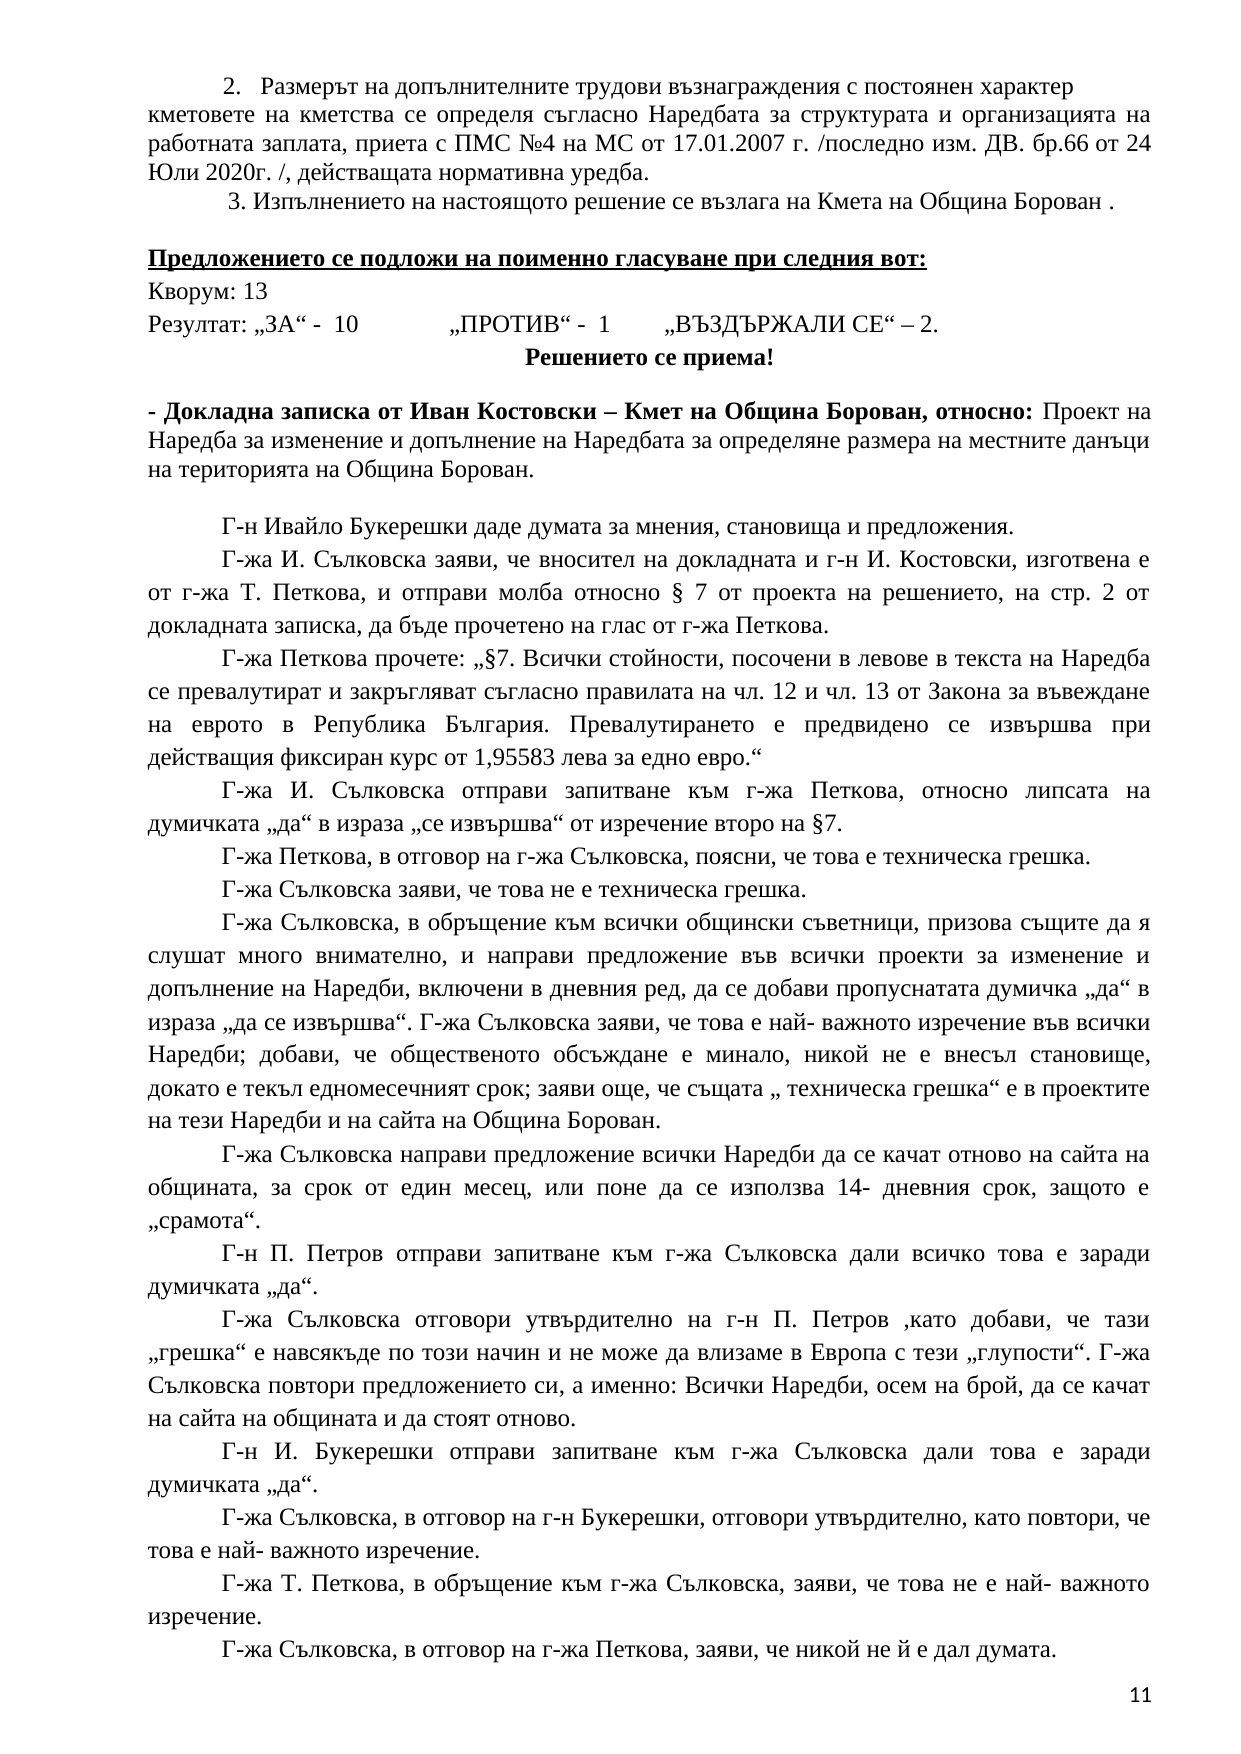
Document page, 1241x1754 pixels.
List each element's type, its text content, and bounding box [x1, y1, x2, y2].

text Г-жа Т. Петкова, в обръщение към г-жа Сълковска, заяви, че това не е най- важното изречение. [148, 1568, 1152, 1630]
text Предложението се подложи на поименно гласуване при следния вот: [148, 243, 1152, 272]
text Г-жа Сълковска отговори утвърдително на г-н П. Петров ,като добави, че тази „грешка“ е навсякъде по този начин и не може да влизаме в Европа с тези „глупости“. Г-жа Сълковска повтори предложението си, а именно: Всички Наредби, осем на брой, да се качат на сайта на общината и да стоят отново. [148, 1304, 1152, 1432]
text Г-н Ивайло Букерешки даде думата за мнения, становища и предложения. [148, 511, 1152, 540]
text Г-жа Петкова прочете: „§7. Всички стойности, посочени в левове в текста на Наредба се превалутират и закръгляват съгласно правилата на чл. 12 и чл. 13 от Закона за въвеждане на еврото в Република България. Превалутирането е предвидено се извършва при действащия фиксиран курс от 1,95583 лева за едно евро.“ [148, 643, 1152, 771]
text 3. Изпълнението на настоящото решение се възлага на Кмета на Община Борован . [148, 186, 1152, 214]
text Г-жа Сълковска, в отговор на г-н Букерешки, отговори утвърдително, като повтори, че това е най- важното изречение. [148, 1502, 1152, 1564]
text кметовете на кметства се определя съгласно Наредбата за структурата и организацията на работната заплата, приета с ПМС №4 на МС от 17.01.2007 г. /последно изм. ДВ. бр.66 от 24 Юли 2020г. /, действащата нормативна уредба. [148, 99, 1152, 186]
text Г-жа И. Сълковска отправи запитване към г-жа Петкова, относно липсата на думичката „да“ в израза „се извършва“ от изречение второ на §7. [148, 775, 1152, 837]
text Г-жа И. Сълковска заяви, че вносител на докладната и г-н И. Костовски, изготвена е от г-жа Т. Петкова, и отправи молба относно § 7 от проекта на решението, на стр. 2 от докладната записка, да бъде прочетено на глас от г-жа Петкова. [148, 544, 1152, 639]
text Г-жа Сълковска, в отговор на г-жа Петкова, заяви, че никой не й е дал думата. [148, 1634, 1152, 1663]
text Решението се приема! [148, 342, 1152, 371]
text Г-жа Сълковска направи предложение всички Наредби да се качат отново на сайта на общината, за срок от един месец, или поне да се използва 14- дневния срок, защото е „срамота“. [148, 1139, 1152, 1233]
text Г-жа Петкова, в отговор на г-жа Сълковска, поясни, че това е техническа грешка. [148, 841, 1152, 870]
text Кворум: 13 [148, 276, 1152, 305]
text Г-н И. Букерешки отправи запитване към г-жа Сълковска дали това е заради думичката „да“. [148, 1436, 1152, 1498]
text Г-жа Сълковска, в обръщение към всички общински съветници, призова същите да я слушат много внимателно, и направи предложение във всички проекти за изменение и допълнение на Наредби, включени в дневния ред, да се добави пропуснатата думичка „да“ в израза „да се извършва“. Г-жа Сълковска заяви, че това е най- важното изречение във всички Наредби; добави, че общественото обсъждане е минало, никой не е внесъл становище, докато е текъл едномесечният срок; заяви още, че същата „ техническа грешка“ е в проектите на тези Наредби и на сайта на Община Борован. [148, 907, 1152, 1134]
text - Докладна записка от Иван Костовски – Кмет на Община Борован, относно: Проект на Наредба за изменение и допълнение на Наредбата за определяне размера на местните данъци на територията на Община Борован. [148, 396, 1152, 482]
text Г-жа Сълковска заяви, че това не е техническа грешка. [148, 874, 1152, 903]
text Резултат: „ЗА“ - 10 „ПРОТИВ“ - 1 „ВЪЗДЪРЖАЛИ СЕ“ – 2. [148, 309, 1152, 338]
list Размерът на допълнителните трудови възнаграждения с постоянен характер [223, 71, 1152, 99]
text Г-н П. Петров отправи запитване към г-жа Сълковска дали всичко това е заради думичката „да“. [148, 1238, 1152, 1299]
